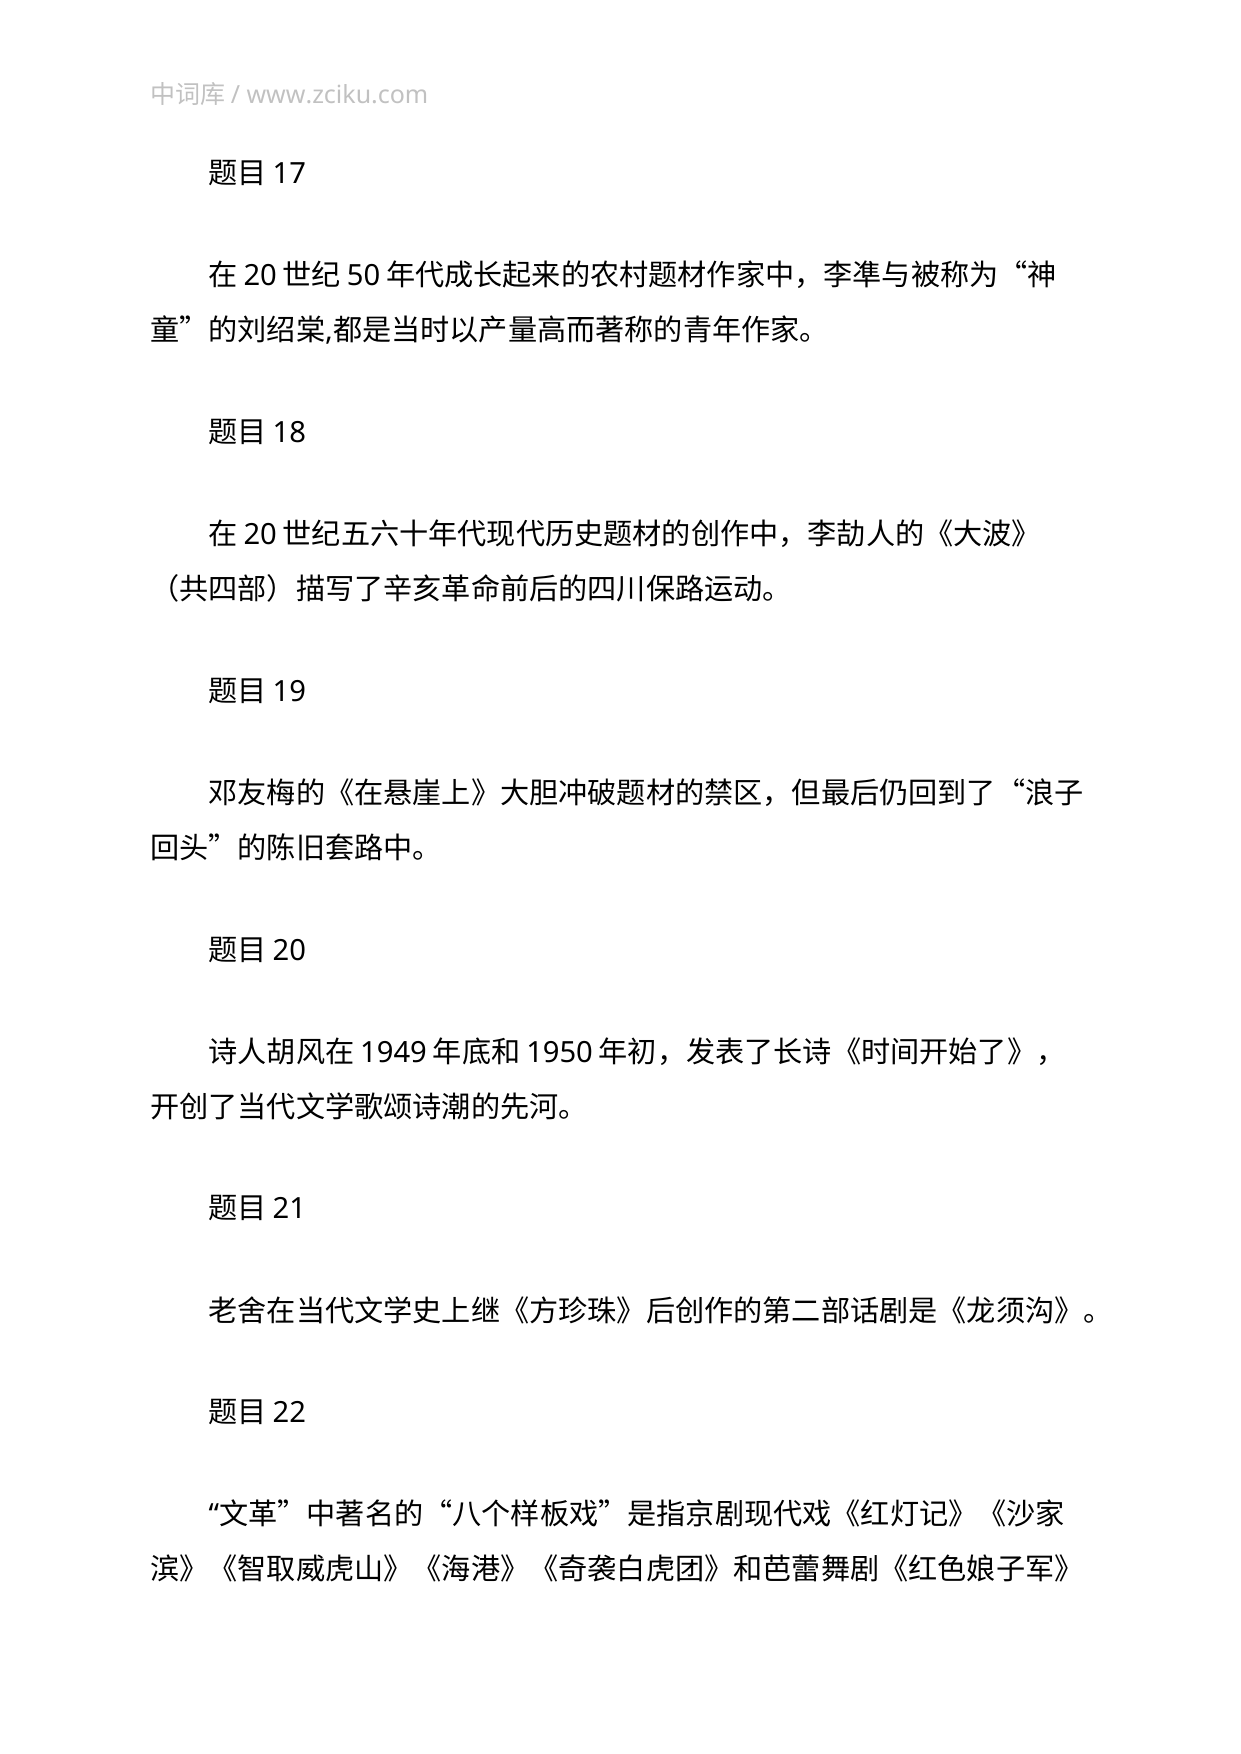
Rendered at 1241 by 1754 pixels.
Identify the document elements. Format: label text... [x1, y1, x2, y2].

text 诗人胡风在1949年底和1950年初，发表了长诗《时间开始了》，开创了当代文学歌颂诗潮的先河。 [150, 1028, 1090, 1126]
text 题目18 [150, 409, 1090, 451]
text 题目22 [150, 1389, 1090, 1431]
text 老舍在当代文学史上继《方珍珠》后创作的第二部话剧是《龙须沟》。 [150, 1287, 1090, 1329]
text 题目19 [150, 668, 1090, 710]
text 在20世纪五六十年代现代历史题材的创作中，李劼人的《大波》（共四部）描写了辛亥革命前后的四川保路运动。 [150, 511, 1090, 608]
text 题目20 [150, 926, 1090, 969]
text 题目21 [150, 1185, 1090, 1227]
text 邓友梅的《在悬崖上》大胆冲破题材的禁区，但最后仍回到了“浪子回头”的陈旧套路中。 [150, 770, 1090, 867]
text 题目17 [150, 150, 1090, 192]
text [150, 1491, 1090, 1588]
text 在20世纪50年代成长起来的农村题材作家中，李凖与被称为“神童”的刘绍棠,都是当时以产量高而著称的青年作家。 [150, 252, 1090, 349]
